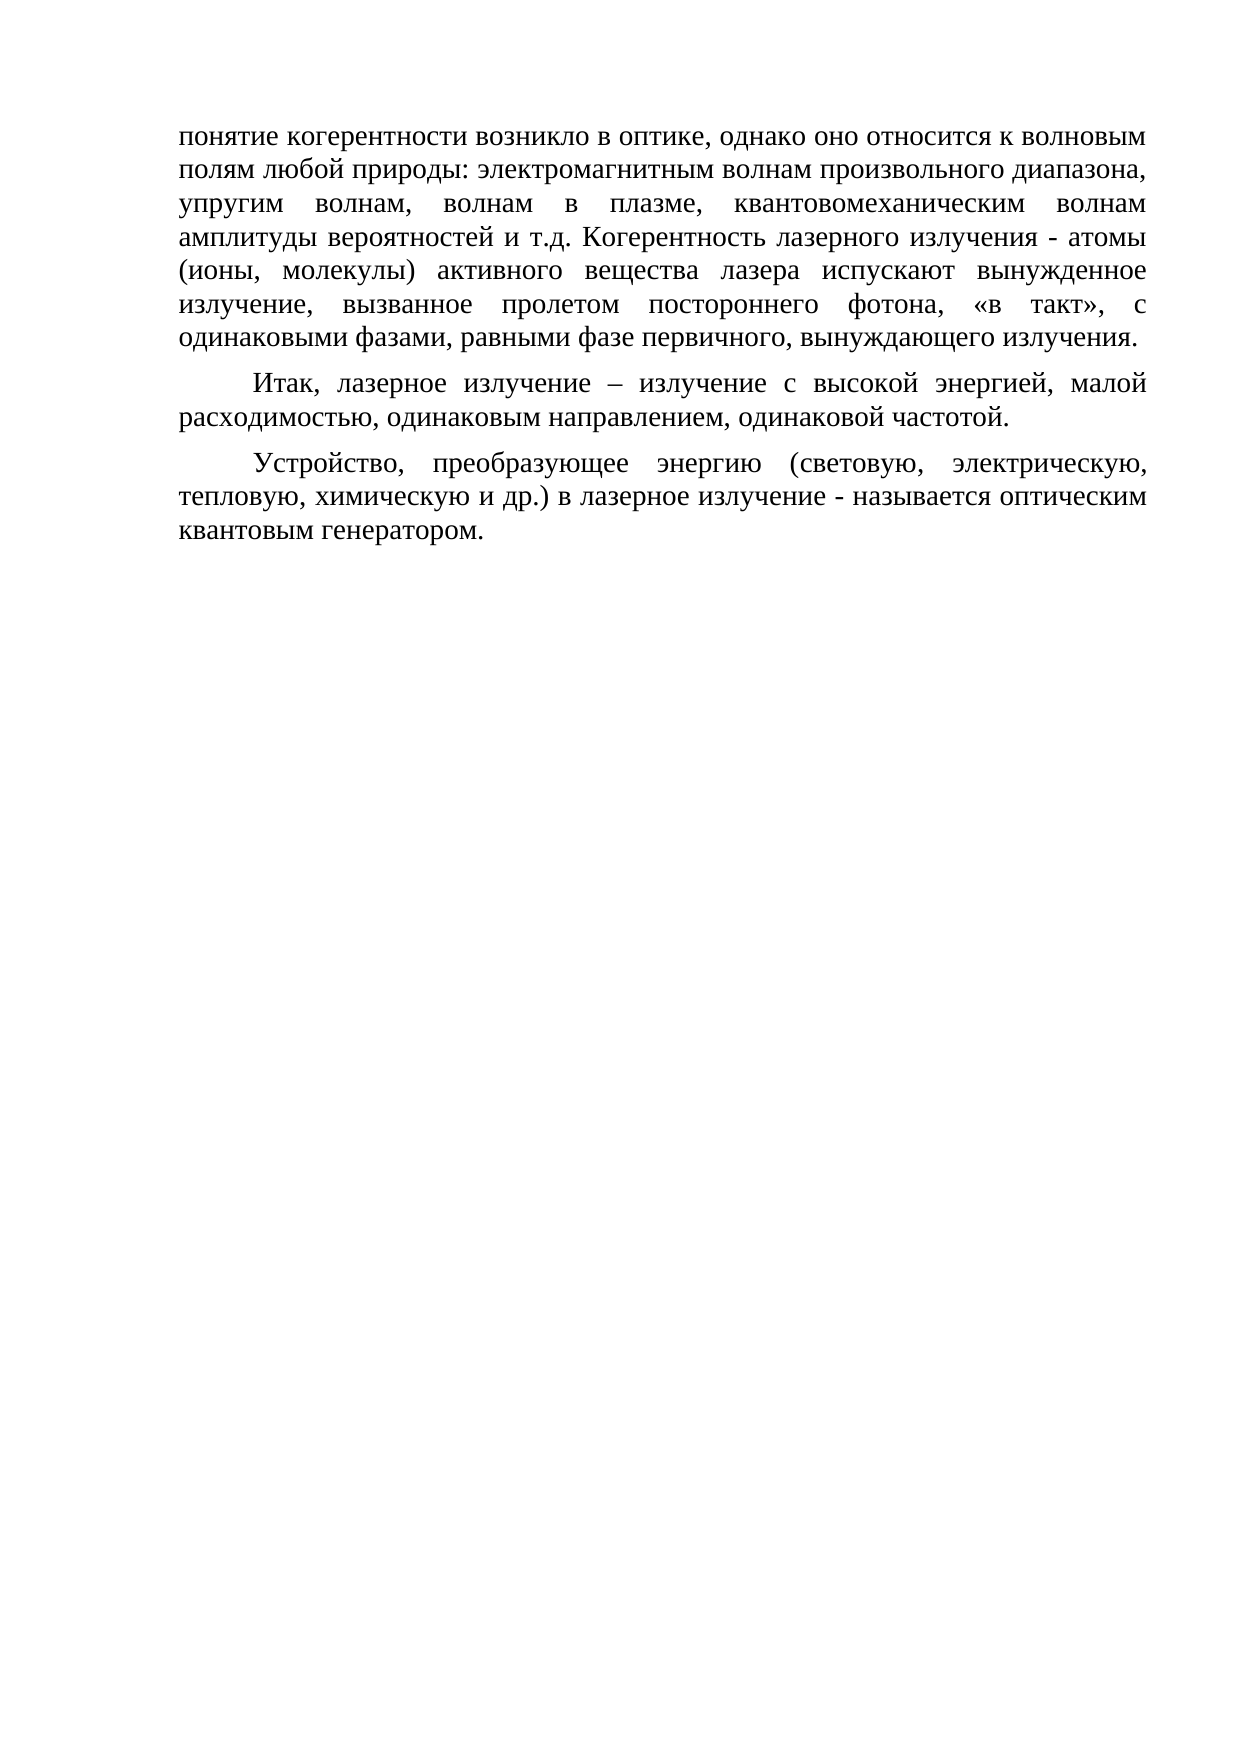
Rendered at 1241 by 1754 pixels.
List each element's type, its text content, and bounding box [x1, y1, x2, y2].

text Итак, лазерное излучение – излучение с высокой энергией, малой расходимостью, одинаковым направлением, одинаковой частотой. [178, 365, 1147, 432]
text Устройство, преобразующее энергию (световую, электрическую, тепловую, химическую и др.) в лазерное излучение - называется оптическим квантовым генератором. [178, 445, 1147, 546]
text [178, 118, 1147, 353]
